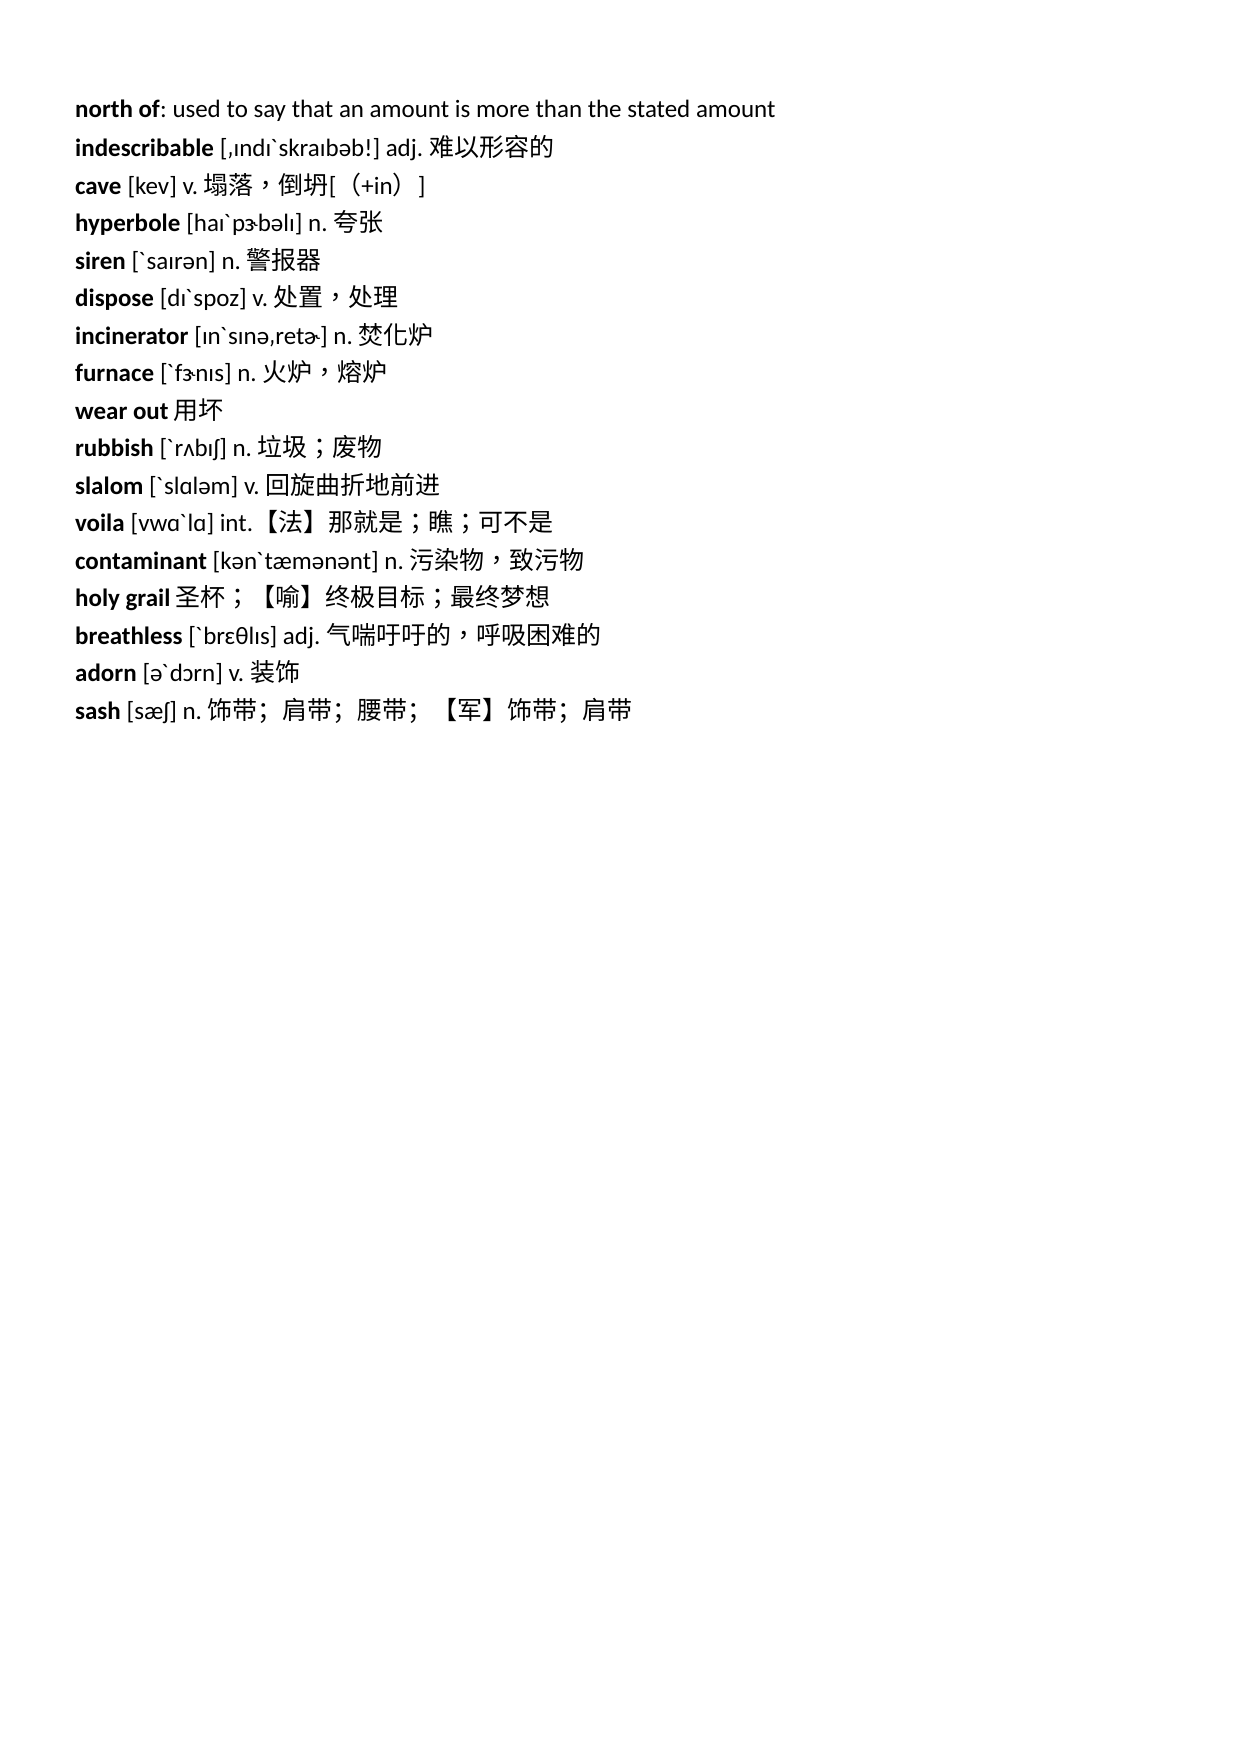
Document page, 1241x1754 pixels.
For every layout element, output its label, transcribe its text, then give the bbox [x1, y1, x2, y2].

text furnace [ˋfɝnɪs] n. 火炉，熔炉 [75, 352, 1165, 389]
text contaminant [kənˋtæmənənt] n. 污染物，致污物 [75, 539, 1165, 577]
text siren [ˋsaɪrən] n. 警报器 [75, 239, 1165, 277]
text cave [kev] v. 塌落，倒坍[（+in）] [75, 164, 1165, 202]
text incinerator [ɪnˋsɪnə͵retɚ] n. 焚化炉 [75, 314, 1165, 352]
text holy grail圣杯；【喻】终极目标；最终梦想 [75, 577, 1165, 614]
text hyperbole [haɪˋpɝbəlɪ] n. 夸张 [75, 202, 1165, 239]
text rubbish [ˋrʌbɪʃ] n. 垃圾；废物 [75, 427, 1165, 464]
text slalom [ˋslɑləm] v. 回旋曲折地前进 [75, 464, 1165, 502]
text adorn [əˋdɔrn] v. 装饰 [75, 652, 1165, 689]
text dispose [dɪˋspoz] v. 处置，处理 [75, 277, 1165, 314]
text wear out用坏 [75, 389, 1165, 427]
text voila [vwɑˋlɑ] int.【法】那就是；瞧；可不是 [75, 502, 1165, 539]
text sash [sæʃ] n. 饰带；肩带；腰带；【军】饰带；肩带 [75, 689, 1165, 727]
text north of: used to say that an amount is more than the stated amount [75, 89, 1165, 127]
text breathless [ˋbrɛθlɪs] adj. 气喘吁吁的，呼吸困难的 [75, 614, 1165, 652]
text indescribable [͵ɪndɪˋskraɪbəb!] adj. 难以形容的 [75, 127, 1165, 164]
